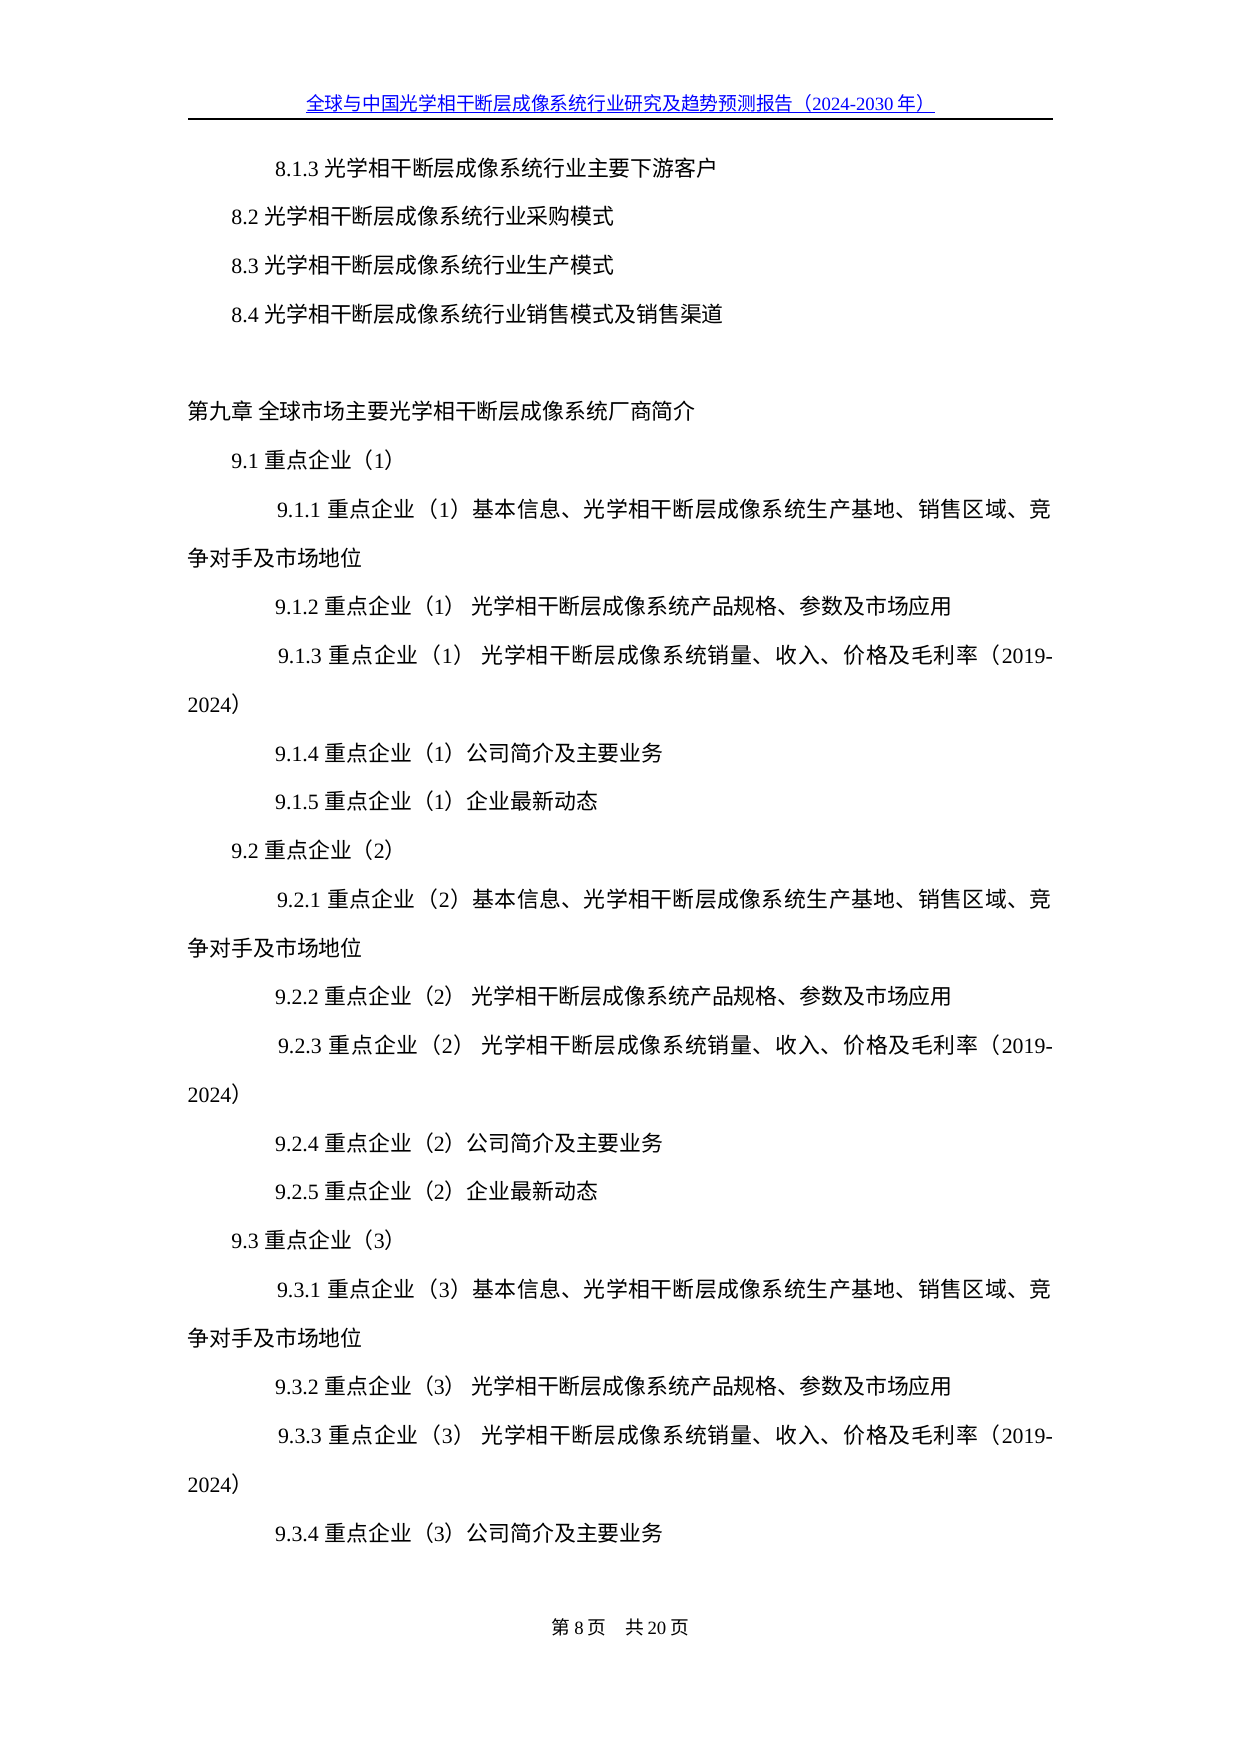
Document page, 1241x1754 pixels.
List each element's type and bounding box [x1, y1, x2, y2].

text [187, 150, 1053, 1548]
